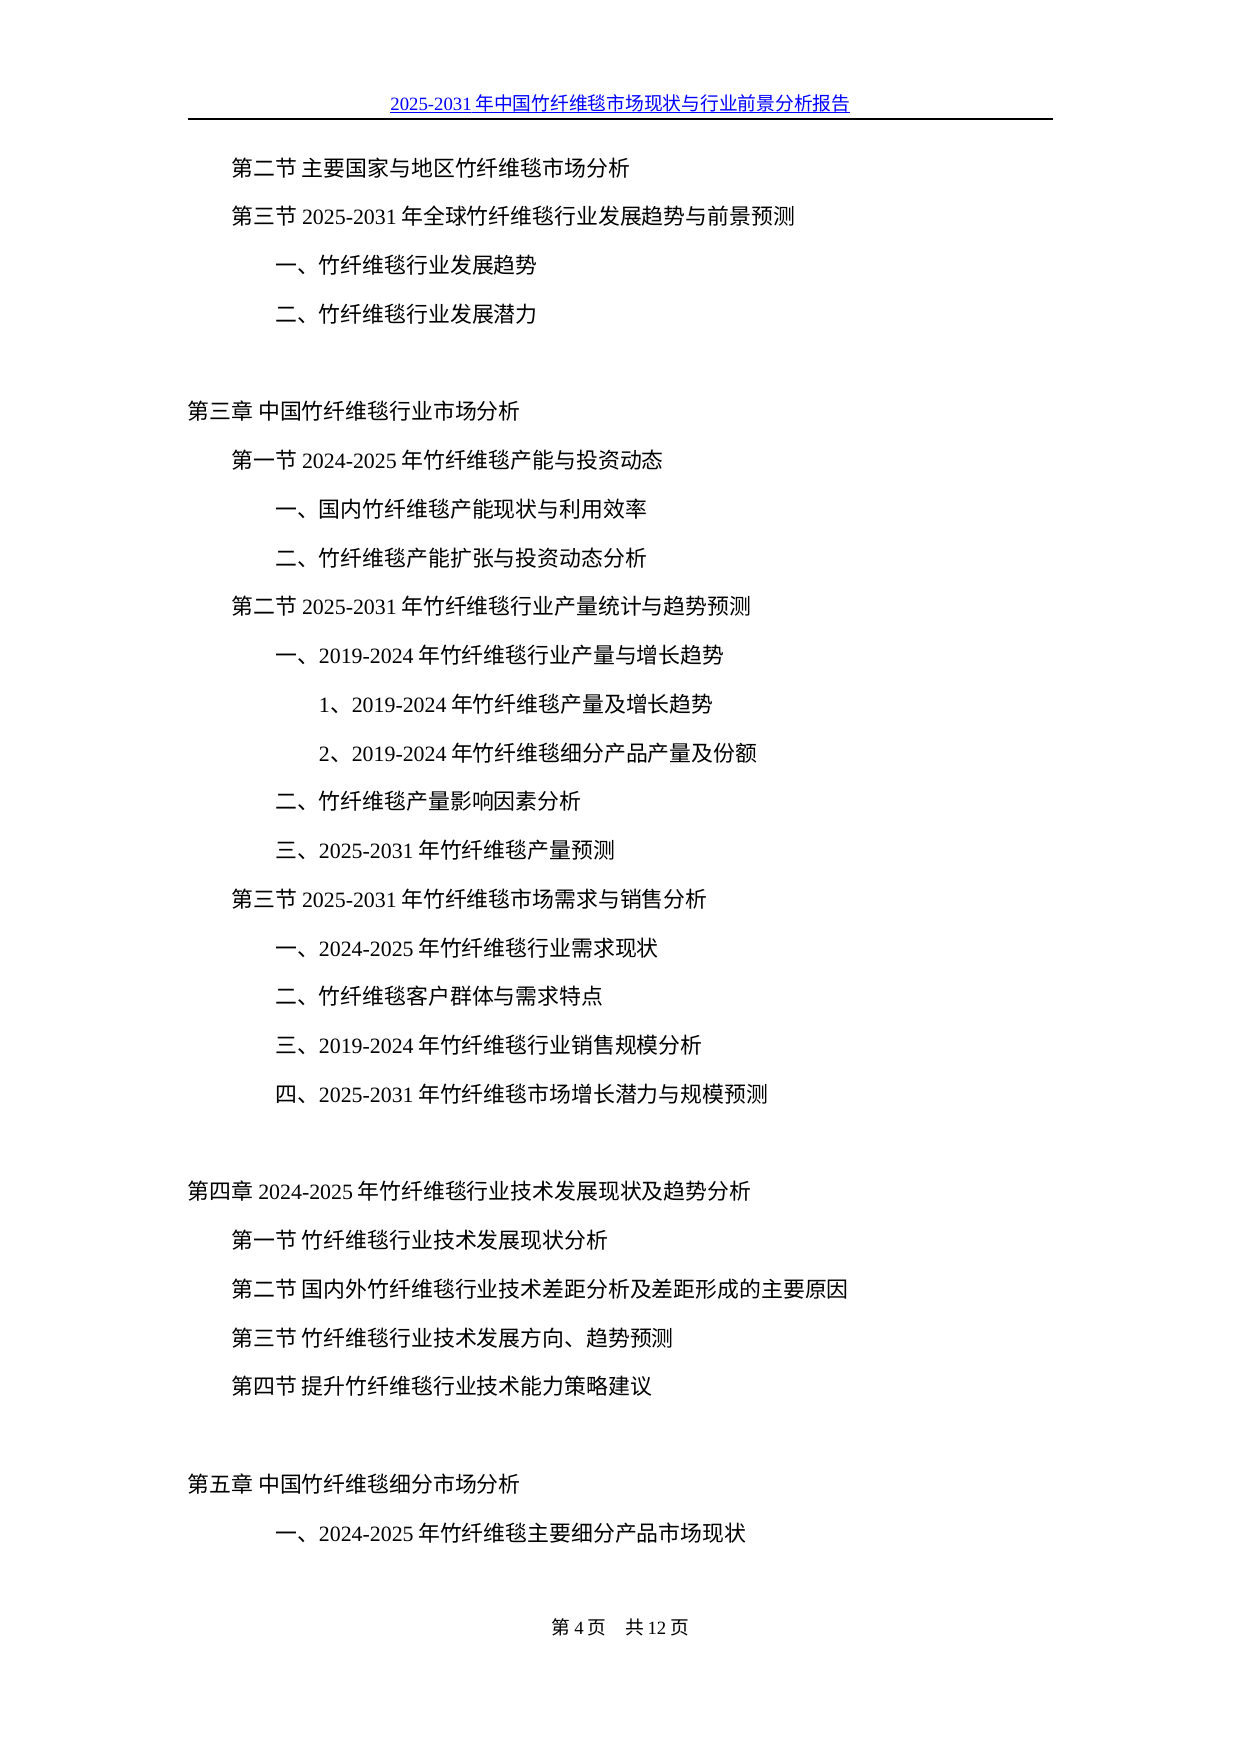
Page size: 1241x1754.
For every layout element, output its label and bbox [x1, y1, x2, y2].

text [187, 150, 1053, 1548]
